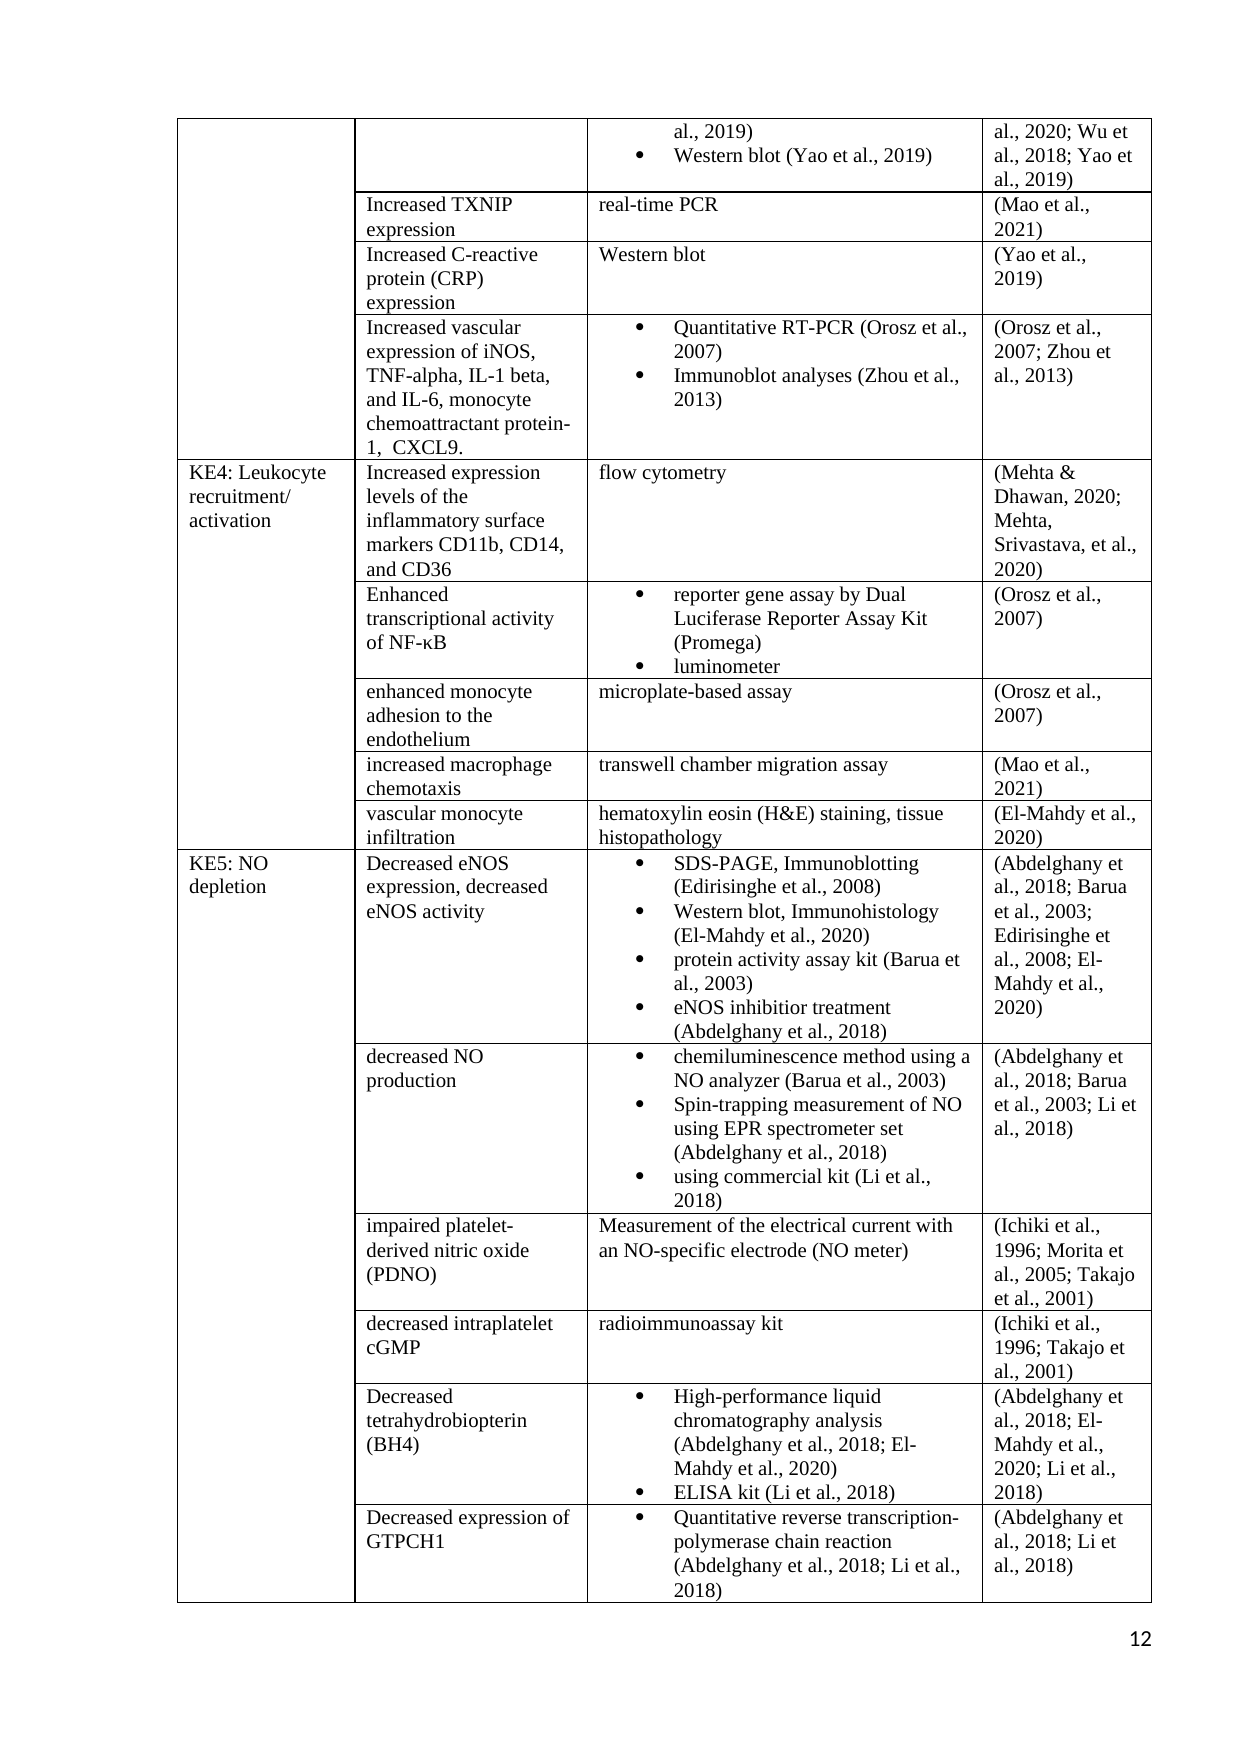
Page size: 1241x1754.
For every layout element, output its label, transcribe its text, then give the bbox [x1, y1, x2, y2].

table_cell High-performance liquid chromatography analysis (Abdelghany et al., 2018; El-Mahdy et al., 2020) ELISA kit (Li et al., 2018) [588, 1384, 982, 1504]
table_cell radioimmunoassay kit [588, 1311, 982, 1383]
table_cell (Yao et al., 2019) [983, 242, 1151, 314]
table_cell increased macrophage chemotaxis [356, 752, 587, 800]
table_cell Decreased eNOS expression, decreased eNOS activity [356, 850, 587, 1043]
table_cell impaired platelet-derived nitric oxide (PDNO) [356, 1214, 587, 1310]
table_cell Enhanced transcriptional activity of NF-κB [356, 582, 587, 678]
table_cell decreased NO production [356, 1044, 587, 1212]
table_cell (Ichiki et al., 1996; Morita et al., 2005; Takajo et al., 2001) [983, 1214, 1151, 1310]
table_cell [356, 119, 587, 191]
table_cell (Abdelghany et al., 2018; Barua et al., 2003; Li et al., 2018) [983, 1044, 1151, 1212]
table_cell chemiluminescence method using a NO analyzer (Barua et al., 2003) Spin-trapping measurement of NO using EPR spectrometer set (Abdelghany et al., 2018) using commercial kit (Li et al., 2018) [588, 1044, 982, 1212]
table_cell transwell chamber migration assay [588, 752, 982, 800]
table_cell Increased expression levels of the inflammatory surface markers CD11b, CD14, and CD36 [356, 460, 587, 581]
table_cell vascular monocyte infiltration [356, 801, 587, 849]
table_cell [588, 119, 982, 191]
table_cell hematoxylin eosin (H&E) staining, tissue histopathology [588, 801, 982, 849]
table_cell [356, 1505, 587, 1602]
table_cell (Mao et al., 2021) [983, 752, 1151, 800]
table_cell (Mehta & Dhawan, 2020; Mehta, Srivastava, et al., 2020) [983, 460, 1151, 581]
table_cell real-time PCR [588, 193, 982, 241]
table_cell (Mao et al., 2021) [983, 193, 1151, 241]
table_cell (Abdelghany et al., 2018; Barua et al., 2003; Edirisinghe et al., 2008; El-Mahdy et al., 2020) [983, 850, 1151, 1043]
table_cell (Orosz et al., 2007; Zhou et al., 2013) [983, 315, 1151, 459]
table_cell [588, 1505, 982, 1602]
table_cell enhanced monocyte adhesion to the endothelium [356, 679, 587, 751]
table_cell (Orosz et al., 2007) [983, 582, 1151, 678]
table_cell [983, 119, 1151, 191]
table_cell microplate-based assay [588, 679, 982, 751]
table_cell (Orosz et al., 2007) [983, 679, 1151, 751]
table_cell flow cytometry [588, 460, 982, 581]
table_cell reporter gene assay by Dual Luciferase Reporter Assay Kit (Promega) luminometer [588, 582, 982, 678]
table_cell SDS-PAGE, Immunoblotting (Edirisinghe et al., 2008) Western blot, Immunohistology (El-Mahdy et al., 2020) protein activity assay kit (Barua et al., 2003) eNOS inhibitior treatment (Abdelghany et al., 2018) [588, 850, 982, 1043]
table_cell Western blot [588, 242, 982, 314]
table_cell Decreased tetrahydrobiopterin (BH4) [356, 1384, 587, 1504]
table_cell KE4: Leukocyte recruitment/ activation [178, 460, 354, 849]
table_cell Increased vascular expression of iNOS, TNF-alpha, IL-1 beta, and IL-6, monocyte chemoattractant protein-1, CXCL9. [356, 315, 587, 459]
table_cell (El-Mahdy et al., 2020) [983, 801, 1151, 849]
table_cell (Ichiki et al., 1996; Takajo et al., 2001) [983, 1311, 1151, 1383]
table_cell decreased intraplatelet cGMP [356, 1311, 587, 1383]
table_cell Measurement of the electrical current with an NO-specific electrode (NO meter) [588, 1214, 982, 1310]
table_cell Increased TXNIP expression [356, 193, 587, 241]
table_cell Quantitative RT-PCR (Orosz et al., 2007) Immunoblot analyses (Zhou et al., 2013) [588, 315, 982, 459]
table_cell KE5: NO depletion [178, 850, 354, 1602]
table_cell (Abdelghany et al., 2018; El-Mahdy et al., 2020; Li et al., 2018) [983, 1384, 1151, 1504]
table_cell Increased C-reactive protein (CRP) expression [356, 242, 587, 314]
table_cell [983, 1505, 1151, 1602]
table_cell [178, 119, 354, 459]
